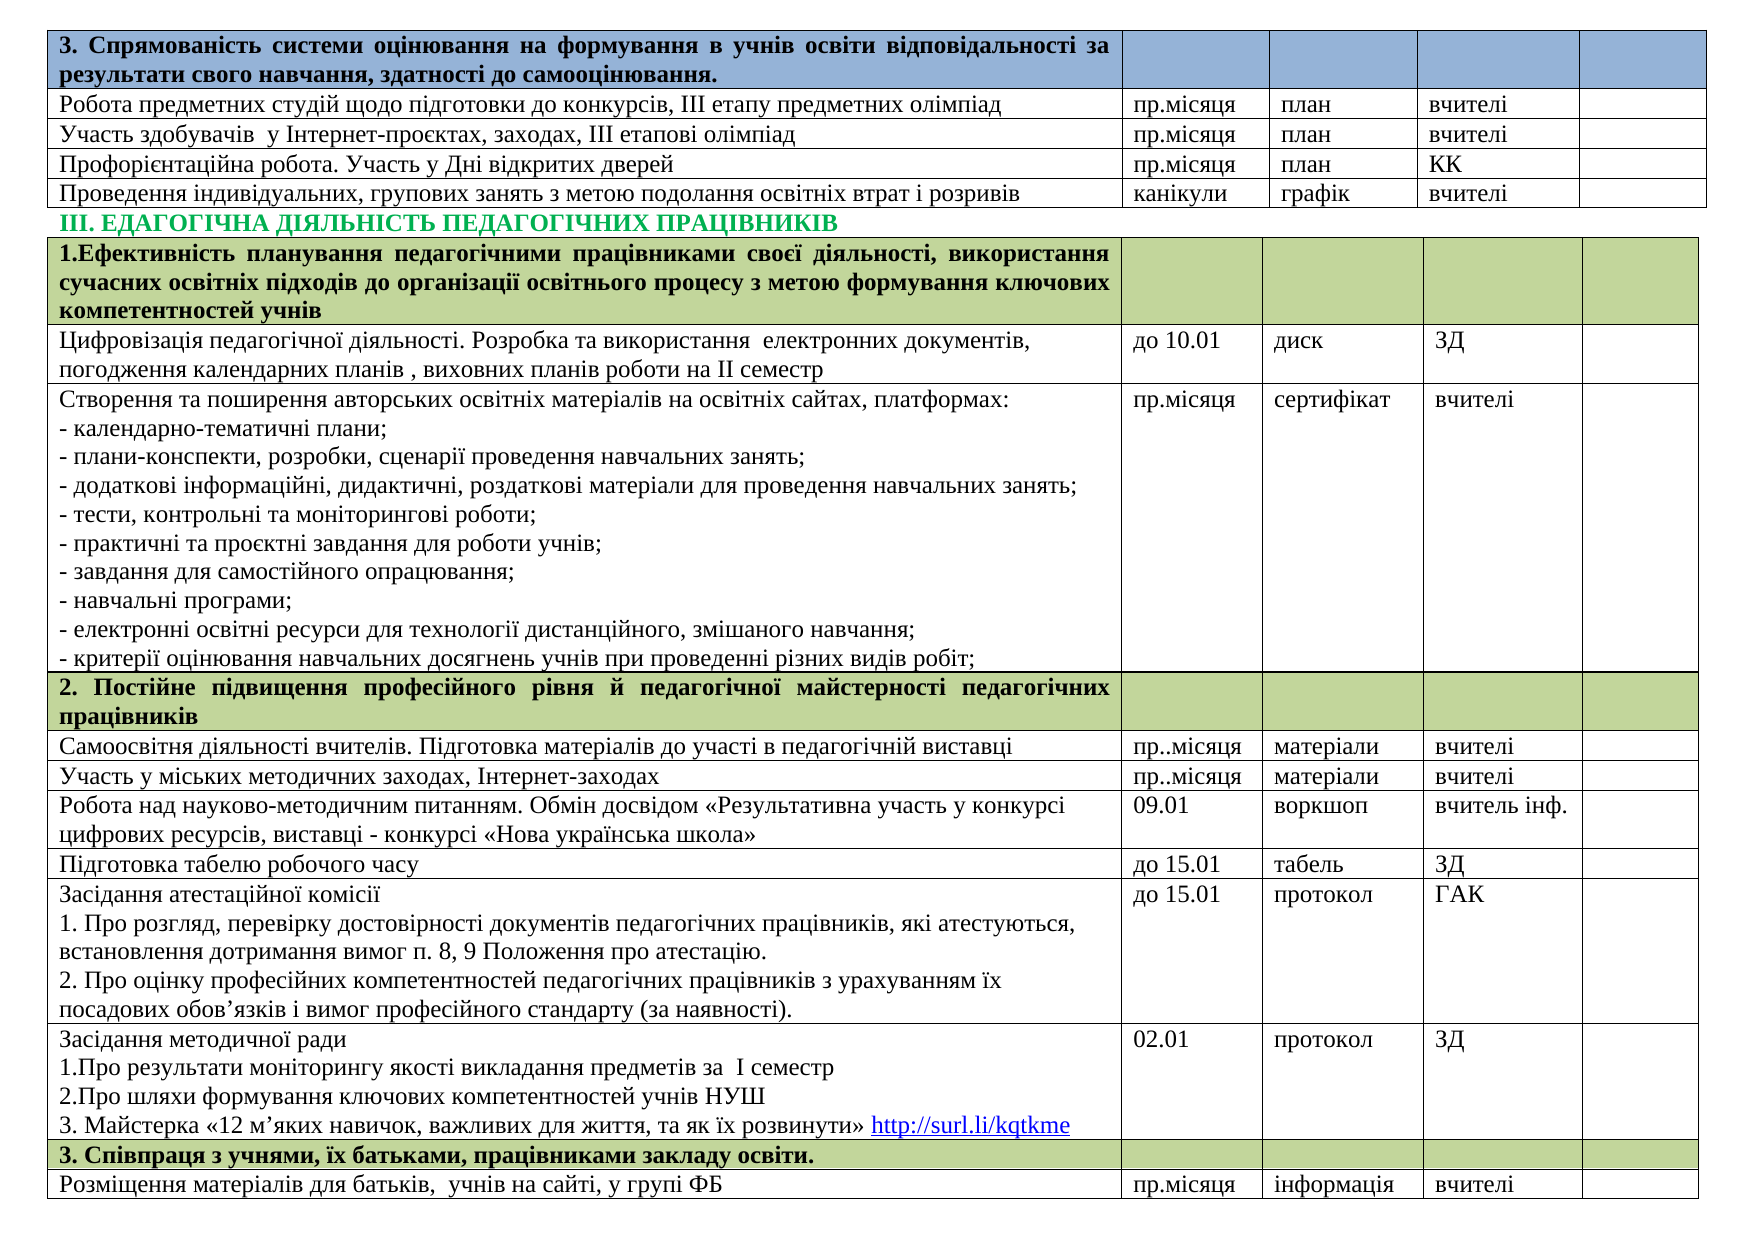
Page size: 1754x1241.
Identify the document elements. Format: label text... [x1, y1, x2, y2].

table_cell ЗД [1424, 1024, 1582, 1139]
table_cell інформація [1263, 1170, 1423, 1198]
table_cell вчителі [1418, 89, 1579, 118]
table_cell пр.місяця [1123, 119, 1269, 148]
text ІІІ. ЕДАГОГІЧНА ДІЯЛЬНІСТЬ ПЕДАГОГІЧНИХ ПРАЦІВНИКІВ [59, 208, 1695, 237]
table_cell диск [1263, 325, 1423, 383]
table_cell пр.місяця [1123, 149, 1269, 177]
table_cell [1583, 673, 1698, 730]
table_cell Профорієнтаційна робота. Участь у Дні відкритих дверей [48, 149, 1122, 177]
table_cell до 15.01 [1122, 849, 1262, 878]
table_cell матеріали [1263, 761, 1423, 789]
table_cell сертифікат [1263, 384, 1423, 671]
table_cell Робота над науково-методичним питанням. Обмін досвідом «Результативна участь у конкурсі цифрових ресурсів, виставці - конкурсі «Нова українська школа» [48, 791, 1121, 848]
table_cell [1263, 673, 1423, 730]
table_cell вчителі [1418, 179, 1579, 207]
table_cell 02.01 [1122, 1024, 1262, 1139]
table_cell пр..місяця [1122, 761, 1262, 789]
table_cell [1424, 1140, 1582, 1168]
table_cell [1580, 119, 1706, 148]
table_cell Засідання методичної ради 1.Про результати моніторингу якості викладання предметів за І семестр 2.Про шляхи формування ключових компетентностей учнів НУШ 3. Майстерка «12 м’яких навичок, важливих для життя, та як їх розвинути» http://surl.li/kqtkme [48, 1024, 1121, 1139]
table_cell табель [1263, 849, 1423, 878]
table_cell КК [1418, 149, 1579, 177]
table_cell Самоосвітня діяльності вчителів. Підготовка матеріалів до участі в педагогічній виставці [48, 731, 1121, 760]
table_cell протокол [1263, 1024, 1423, 1139]
table_cell план [1270, 149, 1417, 177]
table_cell [1583, 791, 1698, 848]
table_cell пр.місяця [1123, 89, 1269, 118]
table_cell Участь у міських методичних заходах, Інтернет-заходах [48, 761, 1121, 789]
table_cell до 10.01 [1122, 325, 1262, 383]
table_cell вчителі [1424, 731, 1582, 760]
table_cell ГАК [1424, 879, 1582, 1023]
table_cell [1418, 31, 1579, 88]
table_cell [1580, 31, 1706, 88]
table_header [1583, 238, 1698, 324]
table_cell вчителі [1424, 761, 1582, 789]
table_cell Робота предметних студій щодо підготовки до конкурсів, ІІІ етапу предметних олімпіад [48, 89, 1122, 118]
table_cell Участь здобувачів у Інтернет-проєктах, заходах, ІІІ етапові олімпіад [48, 119, 1122, 148]
table_cell графік [1270, 179, 1417, 207]
table_cell вчителі [1424, 1170, 1582, 1198]
table_cell [1580, 89, 1706, 118]
table_cell [1424, 673, 1582, 730]
table_cell протокол [1263, 879, 1423, 1023]
table_cell 09.01 [1122, 791, 1262, 848]
table_cell 3. Співпраця з учнями, їх батьками, працівниками закладу освіти. [48, 1140, 1121, 1168]
table_cell 2. Постійне підвищення професійного рівня й педагогічної майстерності педагогічних працівників [48, 673, 1121, 730]
table_cell [1583, 384, 1698, 671]
table_cell [1270, 31, 1417, 88]
table_cell [1122, 673, 1262, 730]
table_cell план [1270, 89, 1417, 118]
table_cell [1580, 179, 1706, 207]
table_cell Створення та поширення авторських освітніх матеріалів на освітніх сайтах, платформах: - календарно-тематичні плани; - плани-конспекти, розробки, сценарії проведення навчальних занять; - додаткові інформаційні, дидактичні, роздаткові матеріали для проведення навчальних занять; - тести, контрольні та моніторингові роботи; - практичні та проєктні завдання для роботи учнів; - завдання для самостійного опрацювання; - навчальні програми; - електронні освітні ресурси для технології дистанційного, змішаного навчання; - критерії оцінювання навчальних досягнень учнів при проведенні різних видів робіт; [48, 384, 1121, 671]
table_cell [1583, 879, 1698, 1023]
table_cell [1583, 325, 1698, 383]
table_cell воркшоп [1263, 791, 1423, 848]
table_cell [1123, 31, 1269, 88]
table_cell [1583, 849, 1698, 878]
table_header [1122, 238, 1262, 324]
table_cell Цифровізація педагогічної діяльності. Розробка та використання електронних документів, погодження календарних планів , виховних планів роботи на ІІ семестр [48, 325, 1121, 383]
table_cell вчитель інф. [1424, 791, 1582, 848]
table_cell ЗД [1424, 849, 1582, 878]
table_header [1424, 238, 1582, 324]
table_cell [1122, 1140, 1262, 1168]
table_cell [1583, 1170, 1698, 1198]
table_cell Засідання атестаційної комісії 1. Про розгляд, перевірку достовірності документів педагогічних працівників, які атестуються, встановлення дотримання вимог п. 8, 9 Положення про атестацію. 2. Про оцінку професійних компетентностей педагогічних працівників з урахуванням їх посадових обов’язків і вимог професійного стандарту (за наявності). [48, 879, 1121, 1023]
table_cell вчителі [1424, 384, 1582, 671]
table_cell матеріали [1263, 731, 1423, 760]
table_cell план [1270, 119, 1417, 148]
table_header [1263, 238, 1423, 324]
table_cell [1583, 1140, 1698, 1168]
table_cell ЗД [1424, 325, 1582, 383]
table_header 1.Ефективність планування педагогічними працівниками своєї діяльності, використання сучасних освітніх підходів до організації освітнього процесу з метою формування ключових компетентностей учнів [48, 238, 1121, 324]
table_cell до 15.01 [1122, 879, 1262, 1023]
table_cell [1583, 1024, 1698, 1139]
table_cell пр..місяця [1122, 731, 1262, 760]
table_cell пр.місяця [1122, 1170, 1262, 1198]
table_cell пр.місяця [1122, 384, 1262, 671]
table_cell [1583, 761, 1698, 789]
table_cell [1263, 1140, 1423, 1168]
table_cell [1580, 149, 1706, 177]
table_cell вчителі [1418, 119, 1579, 148]
table_cell Розміщення матеріалів для батьків, учнів на сайті, у групі ФБ [48, 1170, 1121, 1198]
table_cell Проведення індивідуальних, групових занять з метою подолання освітніх втрат і розривів [48, 179, 1122, 207]
table_cell [1583, 731, 1698, 760]
table_cell канікули [1123, 179, 1269, 207]
table_cell 3. Спрямованість системи оцінювання на формування в учнів освіти відповідальності за результати свого навчання, здатності до самооцінювання. [48, 31, 1122, 88]
table_cell Підготовка табелю робочого часу [48, 849, 1121, 878]
